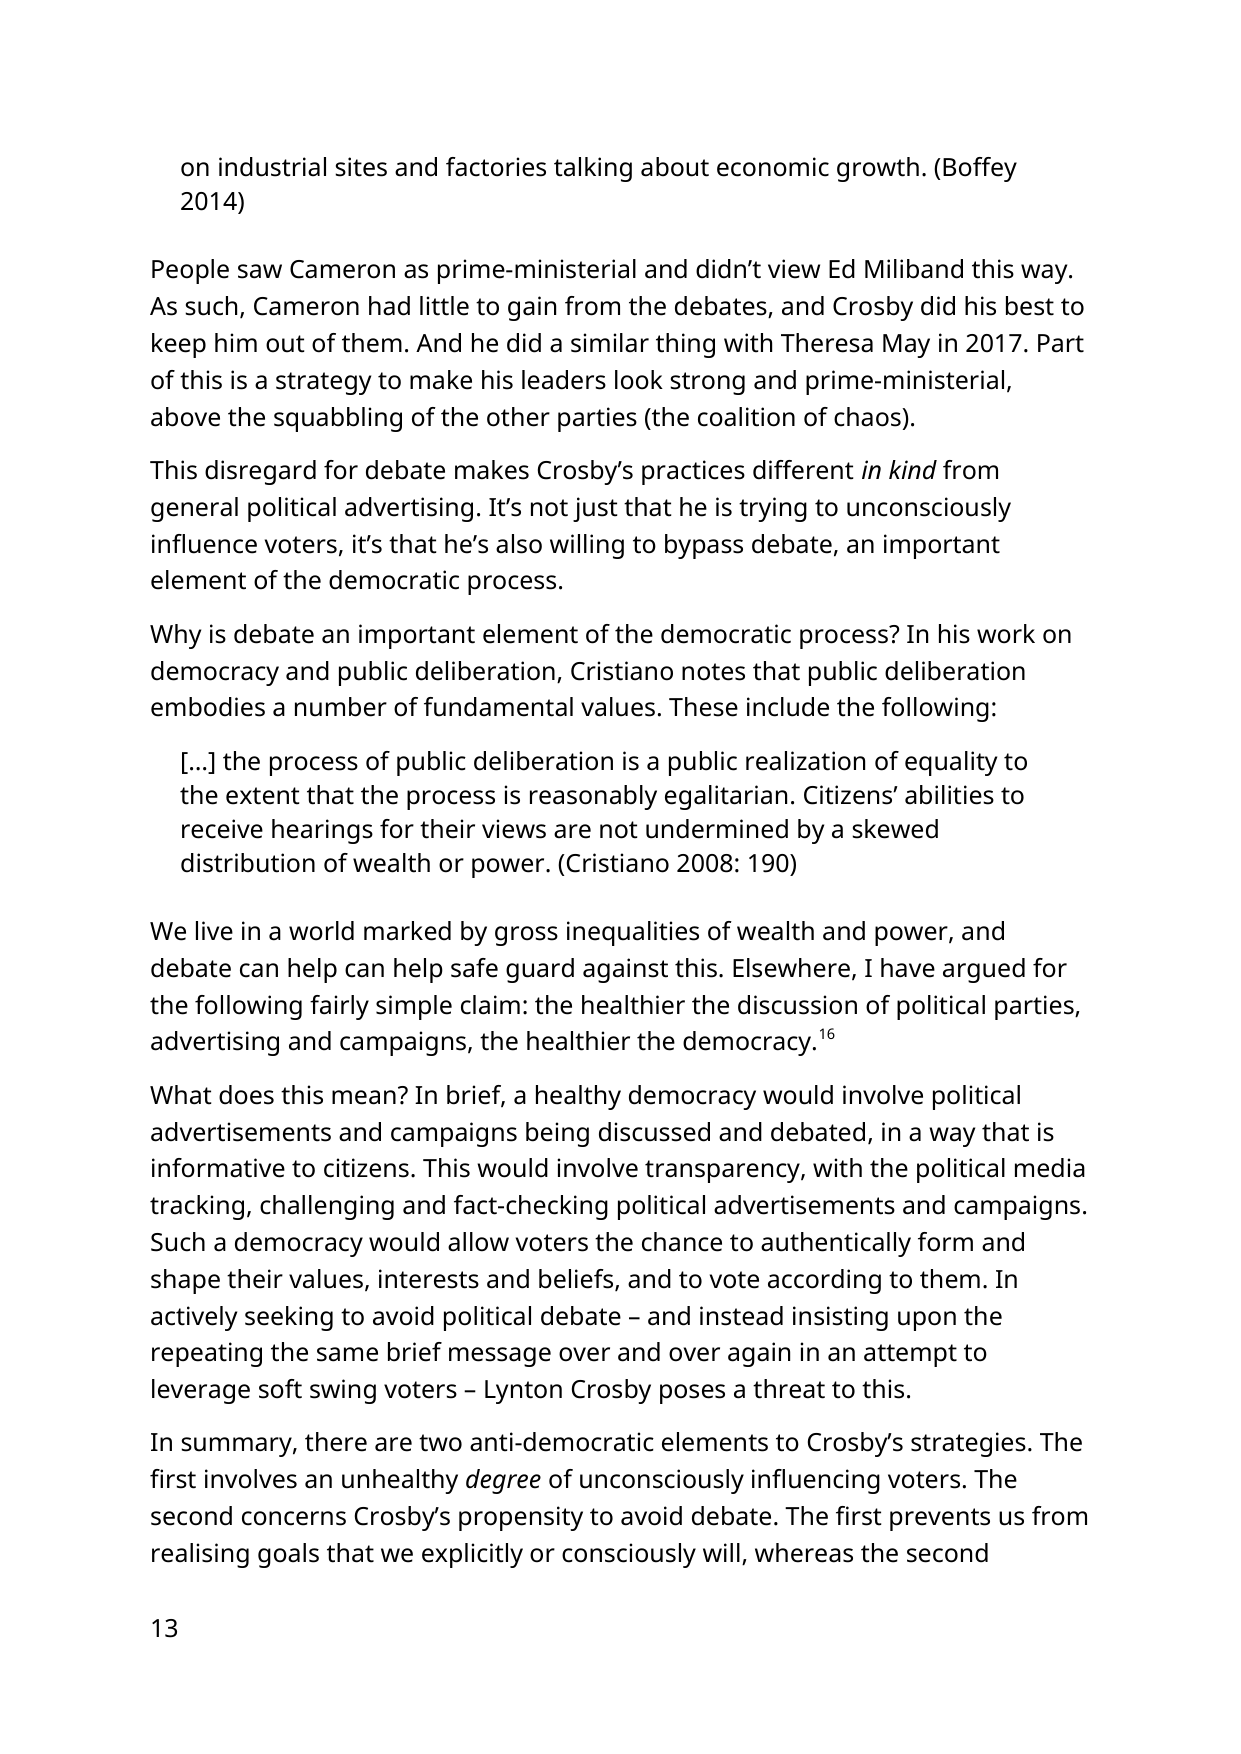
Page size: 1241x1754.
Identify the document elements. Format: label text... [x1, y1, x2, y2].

text This disregard for debate makes Crosby’s practices different in kind from general political advertising. It’s not just that he is trying to unconsciously influence voters, it’s that he’s also willing to bypass debate, an important element of the democratic process. [150, 453, 1090, 597]
text What does this mean? In brief, a healthy democracy would involve political advertisements and campaigns being discussed and debated, in a way that is informative to citizens. This would involve transparency, with the political media tracking, challenging and fact-checking political advertisements and campaigns. Such a democracy would allow voters the chance to authentically form and shape their values, interests and beliefs, and to vote according to them. In actively seeking to avoid political debate – and instead insisting upon the repeating the same brief message over and over again in an attempt to leverage soft swing voters – Lynton Crosby poses a threat to this. [150, 1077, 1090, 1406]
text We live in a world marked by gross inequalities of wealth and power, and debate can help can help safe guard against this. Elsewhere, I have argued for the following fairly simple claim: the healthier the discussion of political parties, advertising and campaigns, the healthier the democracy. [150, 914, 1090, 1058]
text […] the process of public deliberation is a public realization of equality to the extent that the process is reasonably egalitarian. Citizens’ abilities to receive hearings for their views are not undermined by a skewed distribution of wealth or power. (Cristiano 2008: 190) [180, 743, 1060, 880]
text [150, 1425, 1090, 1569]
text People saw Cameron as prime-ministerial and didn’t view Ed Miliband this way. As such, Cameron had little to gain from the debates, and Crosby did his best to keep him out of them. And he did a similar thing with Theresa May in 2017. Part of this is a strategy to make his leaders look strong and prime-ministerial, above the squabbling of the other parties (the coalition of chaos). [150, 252, 1090, 433]
text Why is debate an important element of the democratic process? In his work on democracy and public deliberation, Cristiano notes that public deliberation embodies a number of fundamental values. These include the following: [150, 616, 1090, 724]
